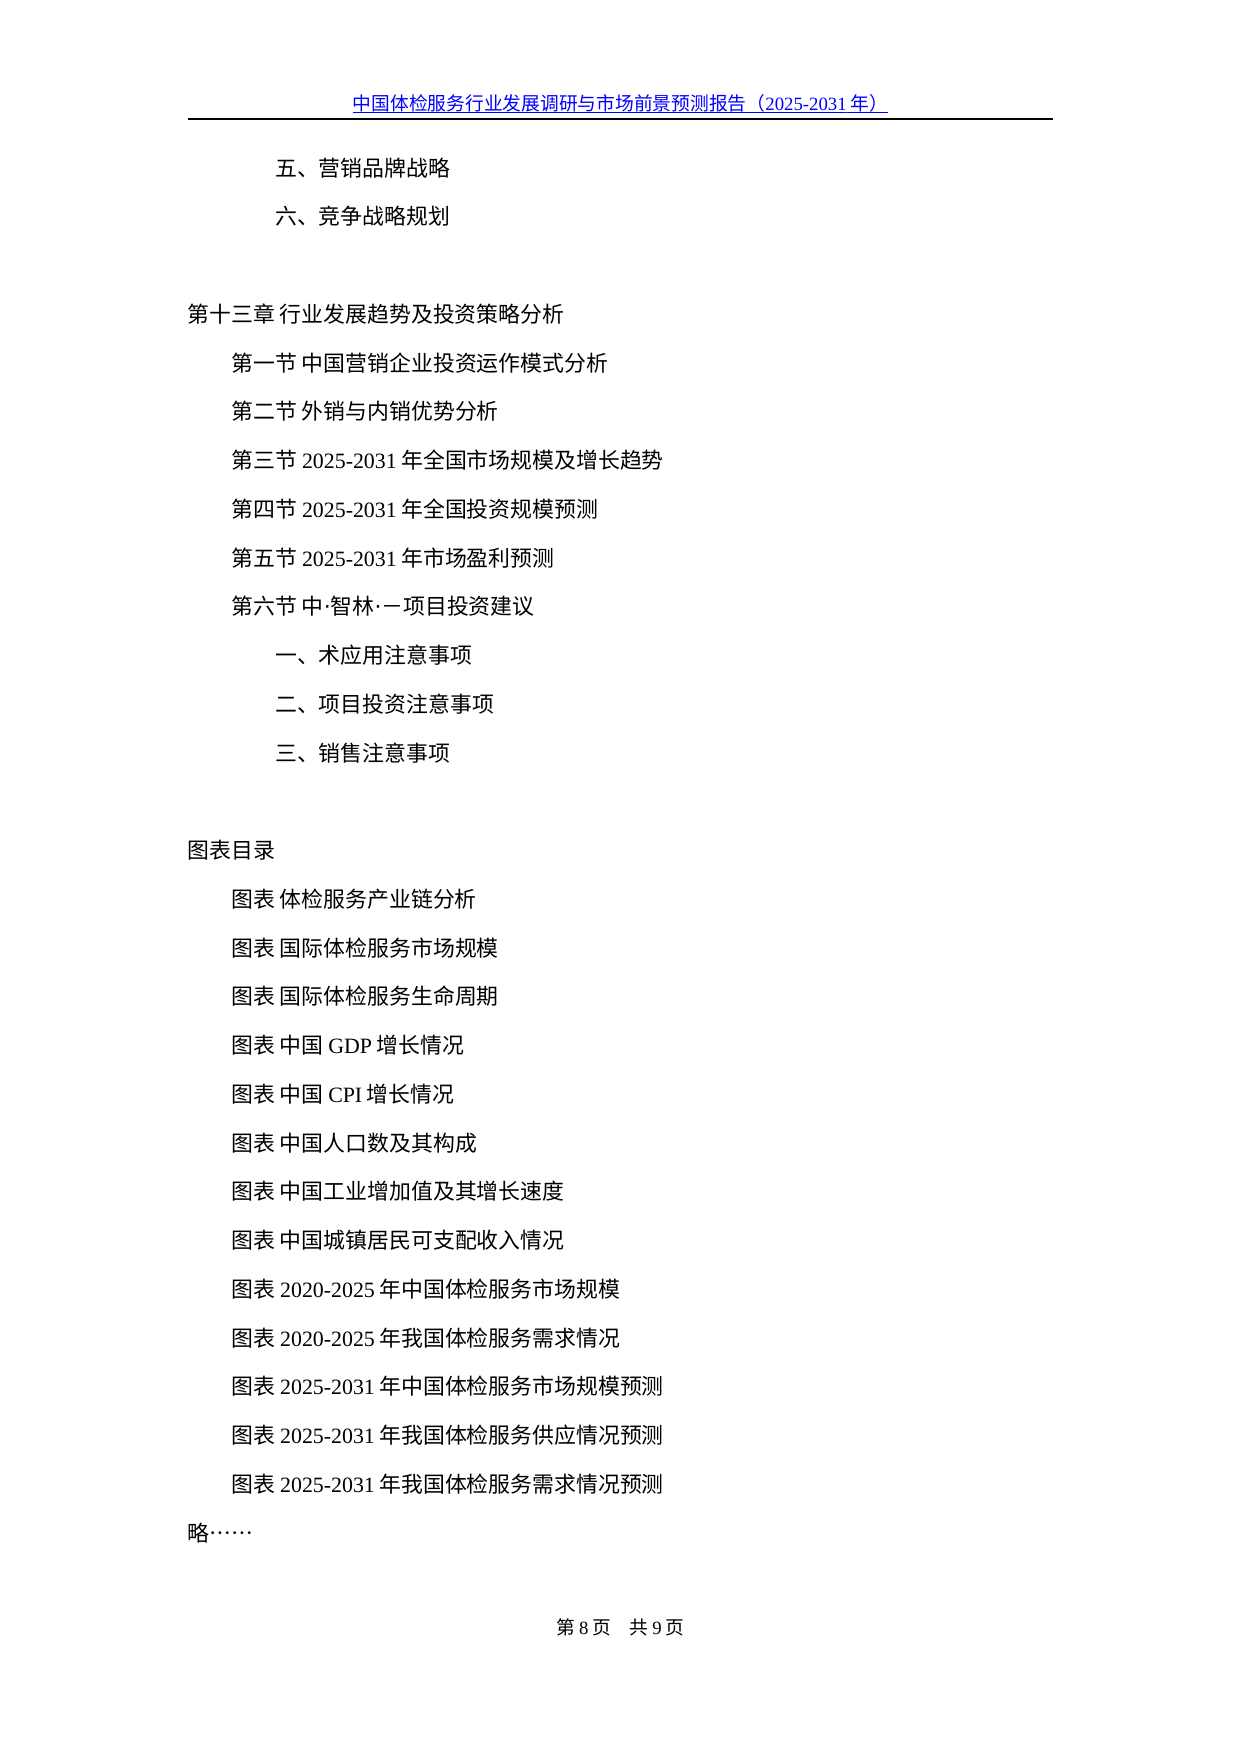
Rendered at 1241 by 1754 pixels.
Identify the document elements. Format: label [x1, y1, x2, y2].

text [187, 150, 1053, 1548]
